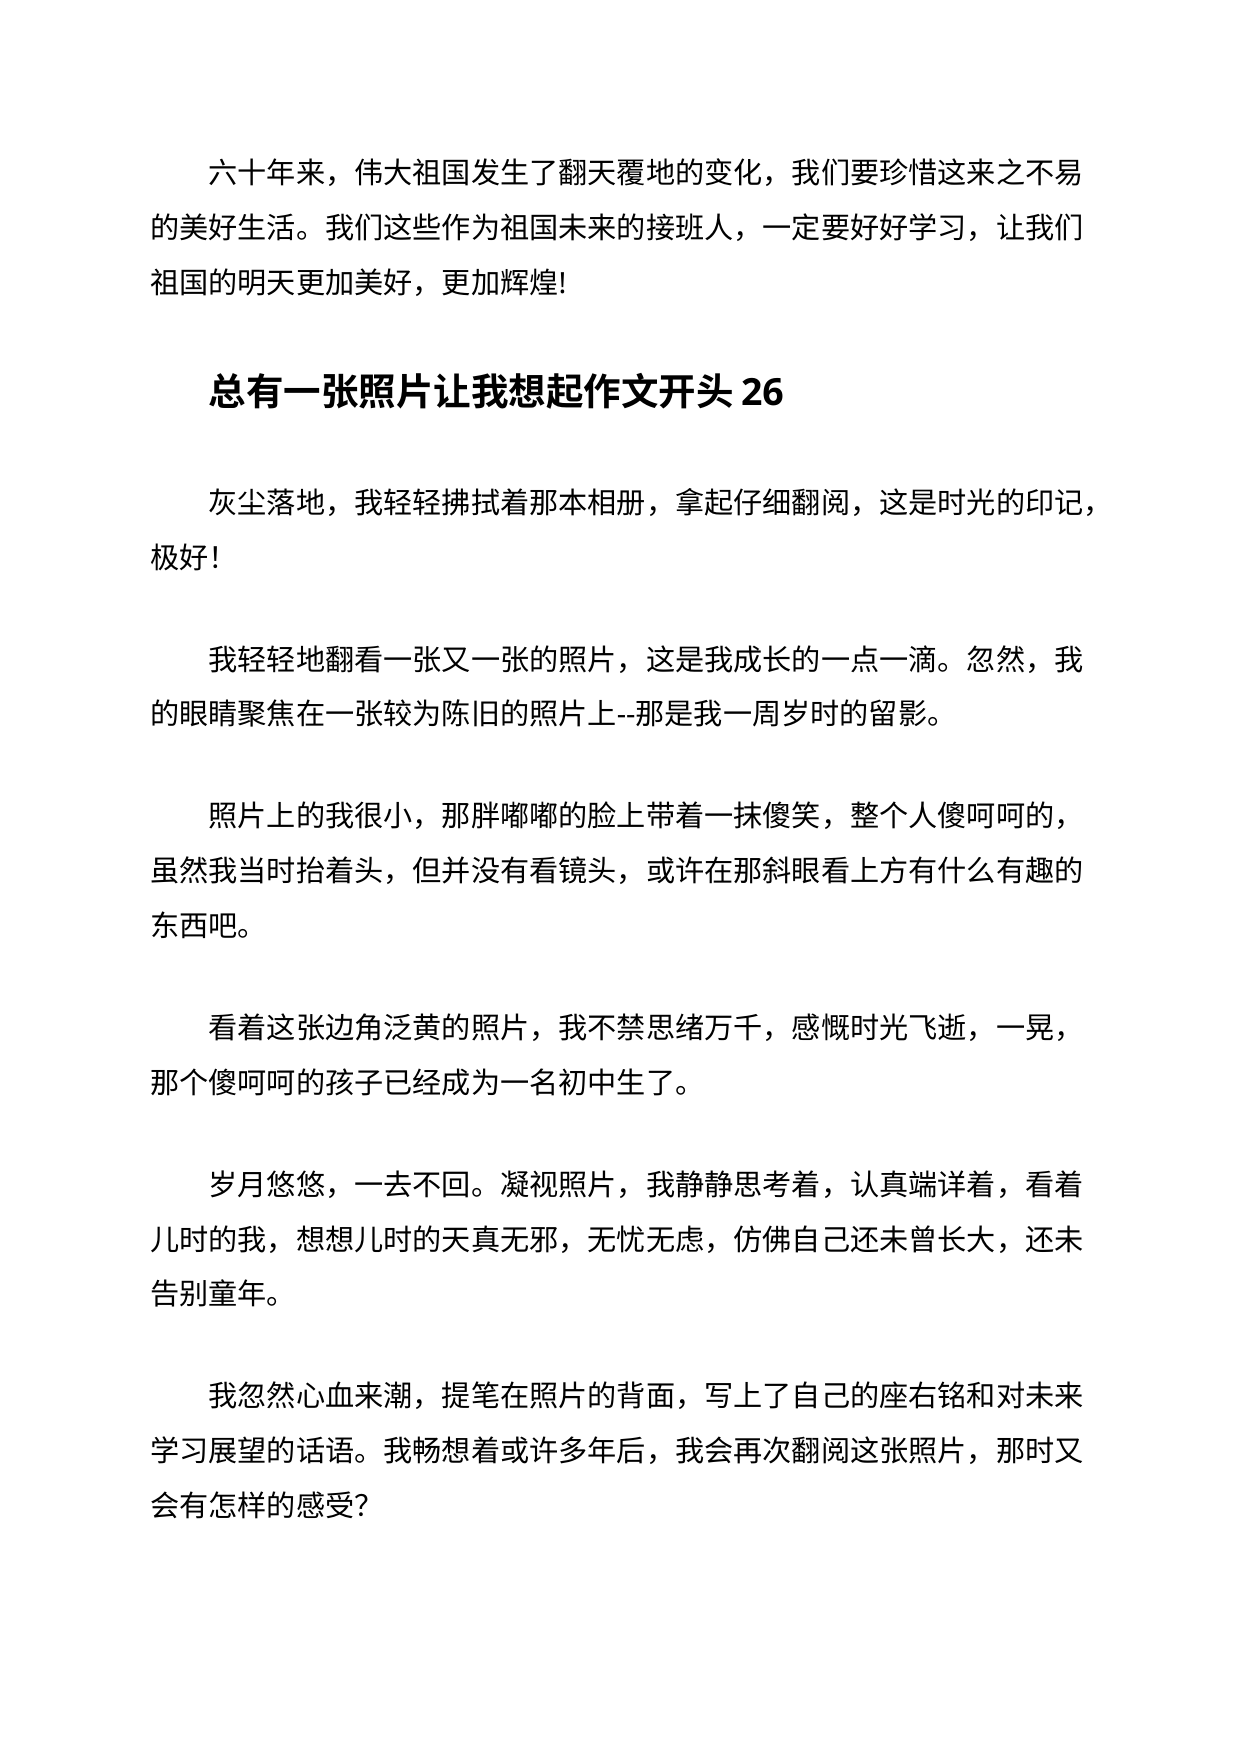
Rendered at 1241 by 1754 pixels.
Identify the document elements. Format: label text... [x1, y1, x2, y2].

text 照片上的我很小，那胖嘟嘟的脸上带着一抹傻笑，整个人傻呵呵的，虽然我当时抬着头，但并没有看镜头，或许在那斜眼看上方有什么有趣的东西吧。 [150, 793, 1090, 945]
text 看着这张边角泛黄的照片，我不禁思绪万千，感慨时光飞逝，一晃，那个傻呵呵的孩子已经成为一名初中生了。 [150, 1004, 1090, 1102]
text 六十年来，伟大祖国发生了翻天覆地的变化，我们要珍惜这来之不易的美好生活。我们这些作为祖国未来的接班人，一定要好好学习，让我们祖国的明天更加美好，更加辉煌! [150, 150, 1090, 302]
text 我忽然心血来潮，提笔在照片的背面，写上了自己的座右铭和对未来学习展望的话语。我畅想着或许多年后，我会再次翻阅这张照片，那时又会有怎样的感受？ [150, 1373, 1090, 1525]
text 我轻轻地翻看一张又一张的照片，这是我成长的一点一滴。忽然，我的眼睛聚焦在一张较为陈旧的照片上--那是我一周岁时的留影。 [150, 636, 1090, 733]
text 岁月悠悠，一去不回。凝视照片，我静静思考着，认真端详着，看着儿时的我，想想儿时的天真无邪，无忧无虑，仿佛自己还未曾长大，还未告别童年。 [150, 1161, 1090, 1313]
text 灰尘落地，我轻轻拂拭着那本相册，拿起仔细翻阅，这是时光的印记，极好！ [150, 479, 1090, 577]
text 总有一张照片让我想起作文开头26 [150, 362, 1090, 416]
